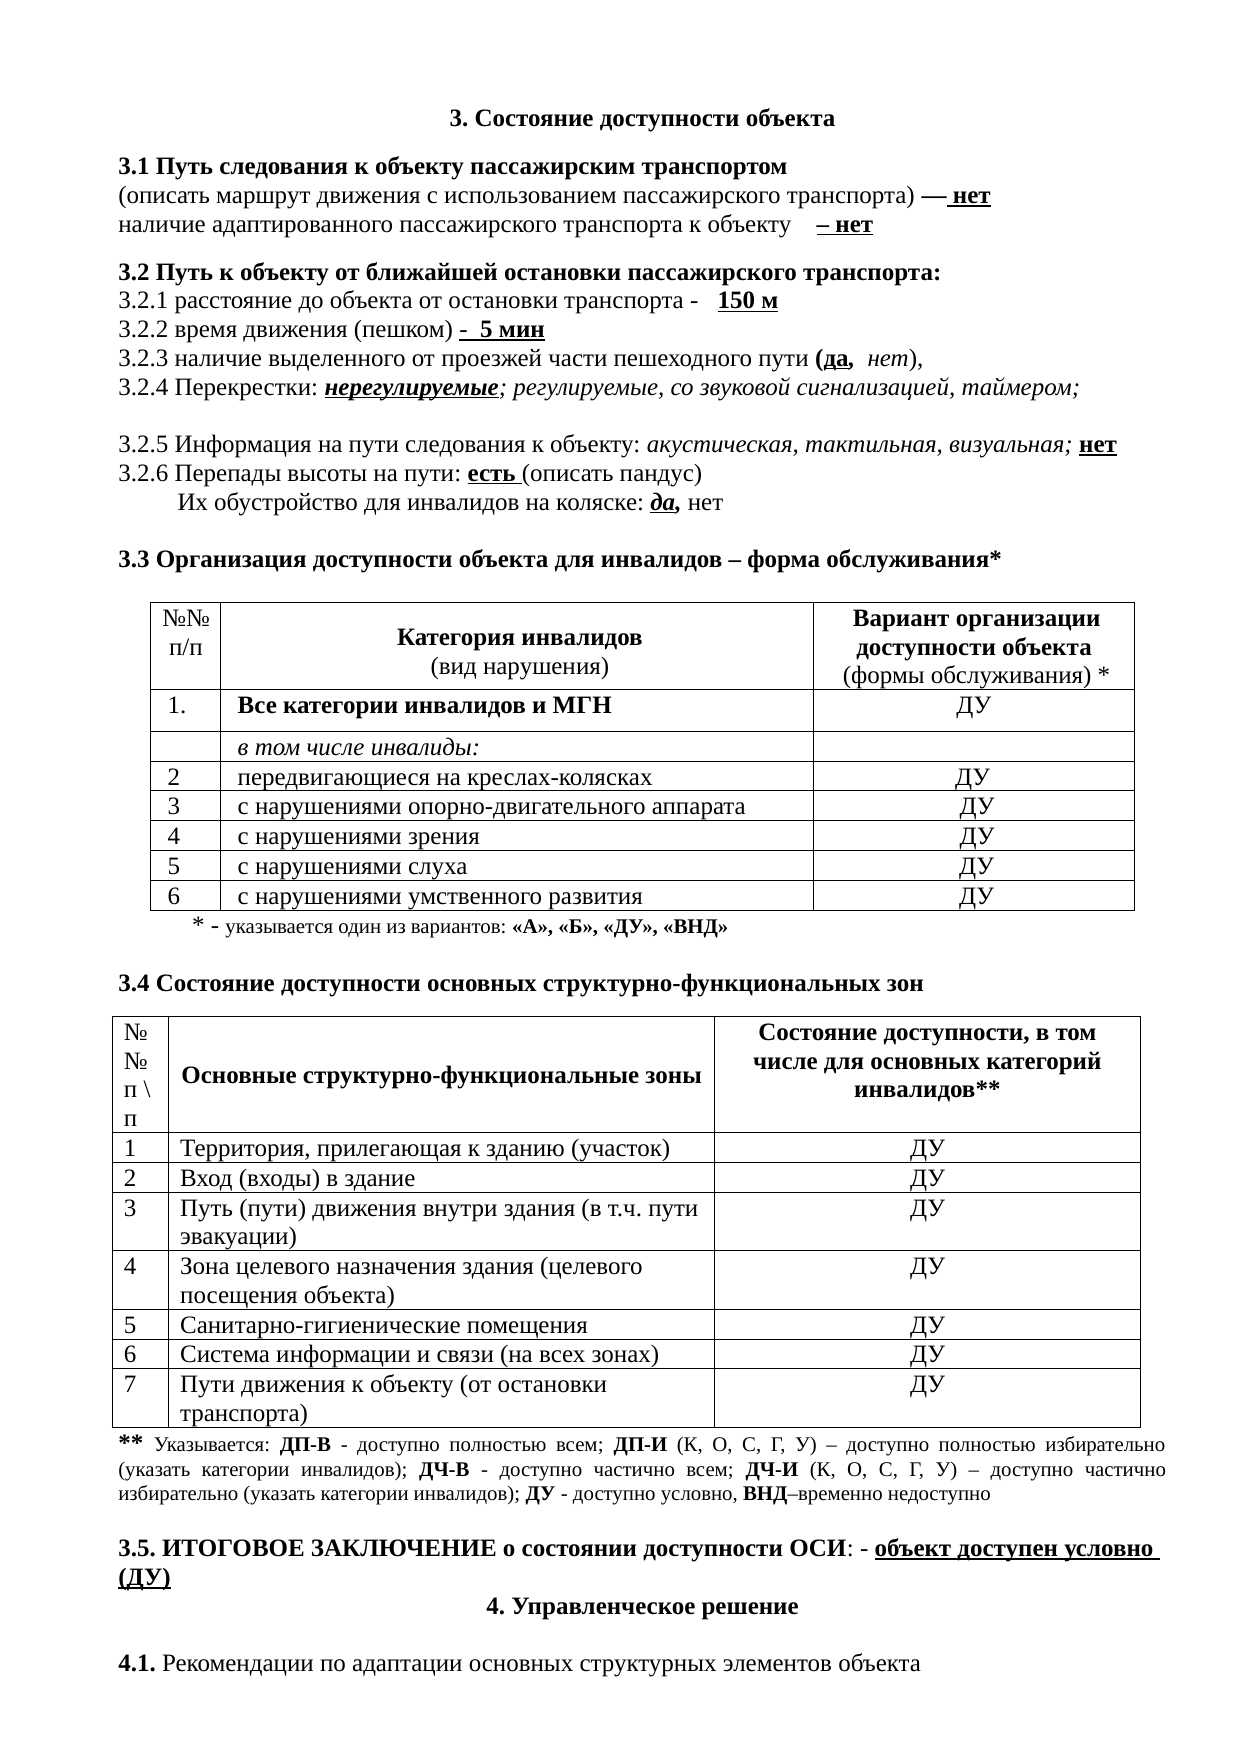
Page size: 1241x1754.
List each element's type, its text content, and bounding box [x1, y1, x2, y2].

text 3.1 Путь следования к объекту пассажирским транспортом [118, 151, 1167, 180]
table_cell ДУ [715, 1310, 1140, 1338]
text 3.2 Путь к объекту от ближайшей остановки пассажирского транспорта: [118, 257, 1167, 286]
table_cell ДУ [814, 762, 1134, 790]
text Их обустройство для инвалидов на коляске: да, нет [118, 487, 1167, 516]
text 3.2.4 Перекрестки: нерегулируемые; регулируемые, со звуковой сигнализацией, таймером; [118, 372, 1167, 401]
table_cell Все категории инвалидов и МГН [221, 690, 813, 731]
table_header №№ п/п [151, 603, 220, 689]
table_cell ДУ [715, 1340, 1140, 1368]
table_header №№ п \п [113, 1017, 168, 1132]
table_header Основные структурно-функциональные зоны [169, 1017, 714, 1132]
table_header Состояние доступности, в том числе для основных категорий инвалидов** [715, 1017, 1140, 1132]
text 3.2.3 наличие выделенного от проезжей части пешеходного пути (да, нет), [118, 343, 1167, 372]
text (описать маршрут движения с использованием пассажирского транспорта) — нет [118, 180, 1167, 209]
table_cell Путь (пути) движения внутри здания (в т.ч. пути эвакуации) [169, 1193, 714, 1250]
table_cell 6 [151, 881, 220, 909]
table_cell 3 [151, 791, 220, 820]
table_cell с нарушениями опорно-двигательного аппарата [221, 791, 813, 820]
table_cell передвигающиеся на креслах-колясках [221, 762, 813, 790]
table_cell Зона целевого назначения здания (целевого посещения объекта) [169, 1251, 714, 1309]
table_cell 7 [113, 1369, 168, 1427]
table_cell 1. [151, 690, 220, 731]
table_cell 6 [113, 1340, 168, 1368]
text 3.2.6 Перепады высоты на пути: есть (описать пандус) [118, 458, 1167, 487]
table_cell Вход (входы) в здание [169, 1163, 714, 1192]
table_cell 5 [151, 851, 220, 880]
text 3.3 Организация доступности объекта для инвалидов – форма обслуживания* [118, 544, 1167, 573]
text наличие адаптированного пассажирского транспорта к объекту – нет [118, 209, 1167, 238]
table_header Категория инвалидов (вид нарушения) [221, 603, 813, 689]
table_cell 1 [113, 1133, 168, 1162]
text 4.1. Рекомендации по адаптации основных структурных элементов объекта [118, 1648, 1167, 1677]
table_cell ДУ [814, 851, 1134, 880]
text 4. Управленческое решение [118, 1591, 1167, 1620]
table_cell 2 [151, 762, 220, 790]
table_cell 2 [113, 1163, 168, 1192]
table_cell ДУ [715, 1251, 1140, 1309]
table_cell ДУ [814, 690, 1134, 731]
table_cell 4 [113, 1251, 168, 1309]
table_cell Территория, прилегающая к зданию (участок) [169, 1133, 714, 1162]
table_header Вариант организации доступности объекта (формы обслуживания) * [814, 603, 1134, 689]
text ** Указывается: ДП-В - доступно полностью всем; ДП-И (К, О, С, Г, У) – доступно полностью избирательно (указать категории инвалидов); ДЧ-В - доступно частично всем; ДЧ-И (К, О, С, Г, У) – доступно частично избирательно (указать категории инвалидов); ДУ - доступно условно, ВНД–временно недоступно [118, 1428, 1167, 1505]
table_cell ДУ [715, 1133, 1140, 1162]
table_cell ДУ [715, 1193, 1140, 1250]
table_cell 3 [113, 1193, 168, 1250]
table_cell с нарушениями слуха [221, 851, 813, 880]
table_cell 4 [151, 821, 220, 850]
table_cell с нарушениями умственного развития [221, 881, 813, 909]
text 3.2.2 время движения (пешком) - 5 мин [118, 314, 1167, 343]
table_cell [814, 732, 1134, 761]
table_cell ДУ [814, 791, 1134, 820]
table_cell в том числе инвалиды: [221, 732, 813, 761]
table_cell с нарушениями зрения [221, 821, 813, 850]
text 3. Состояние доступности объекта [118, 103, 1167, 132]
table_cell 5 [113, 1310, 168, 1338]
text 3.5. ИТОГОВОЕ ЗАКЛЮЧЕНИЕ о состоянии доступности ОСИ: - объект доступен условно (ДУ) [118, 1533, 1167, 1591]
table_cell ДУ [814, 821, 1134, 850]
text 3.2.1 расстояние до объекта от остановки транспорта - 150 м [118, 286, 1167, 314]
table_cell ДУ [715, 1369, 1140, 1427]
text 3.2.5 Информация на пути следования к объекту: акустическая, тактильная, визуальная; нет [118, 429, 1167, 458]
table_cell Санитарно-гигиенические помещения [169, 1310, 714, 1338]
table_cell [151, 732, 220, 761]
table_cell ДУ [715, 1163, 1140, 1192]
text * - указывается один из вариантов: «А», «Б», «ДУ», «ВНД» [118, 911, 1167, 939]
table_cell Пути движения к объекту (от остановки транспорта) [169, 1369, 714, 1427]
table_cell ДУ [814, 881, 1134, 909]
text 3.4 Состояние доступности основных структурно-функциональных зон [118, 968, 1167, 997]
table_cell Система информации и связи (на всех зонах) [169, 1340, 714, 1368]
